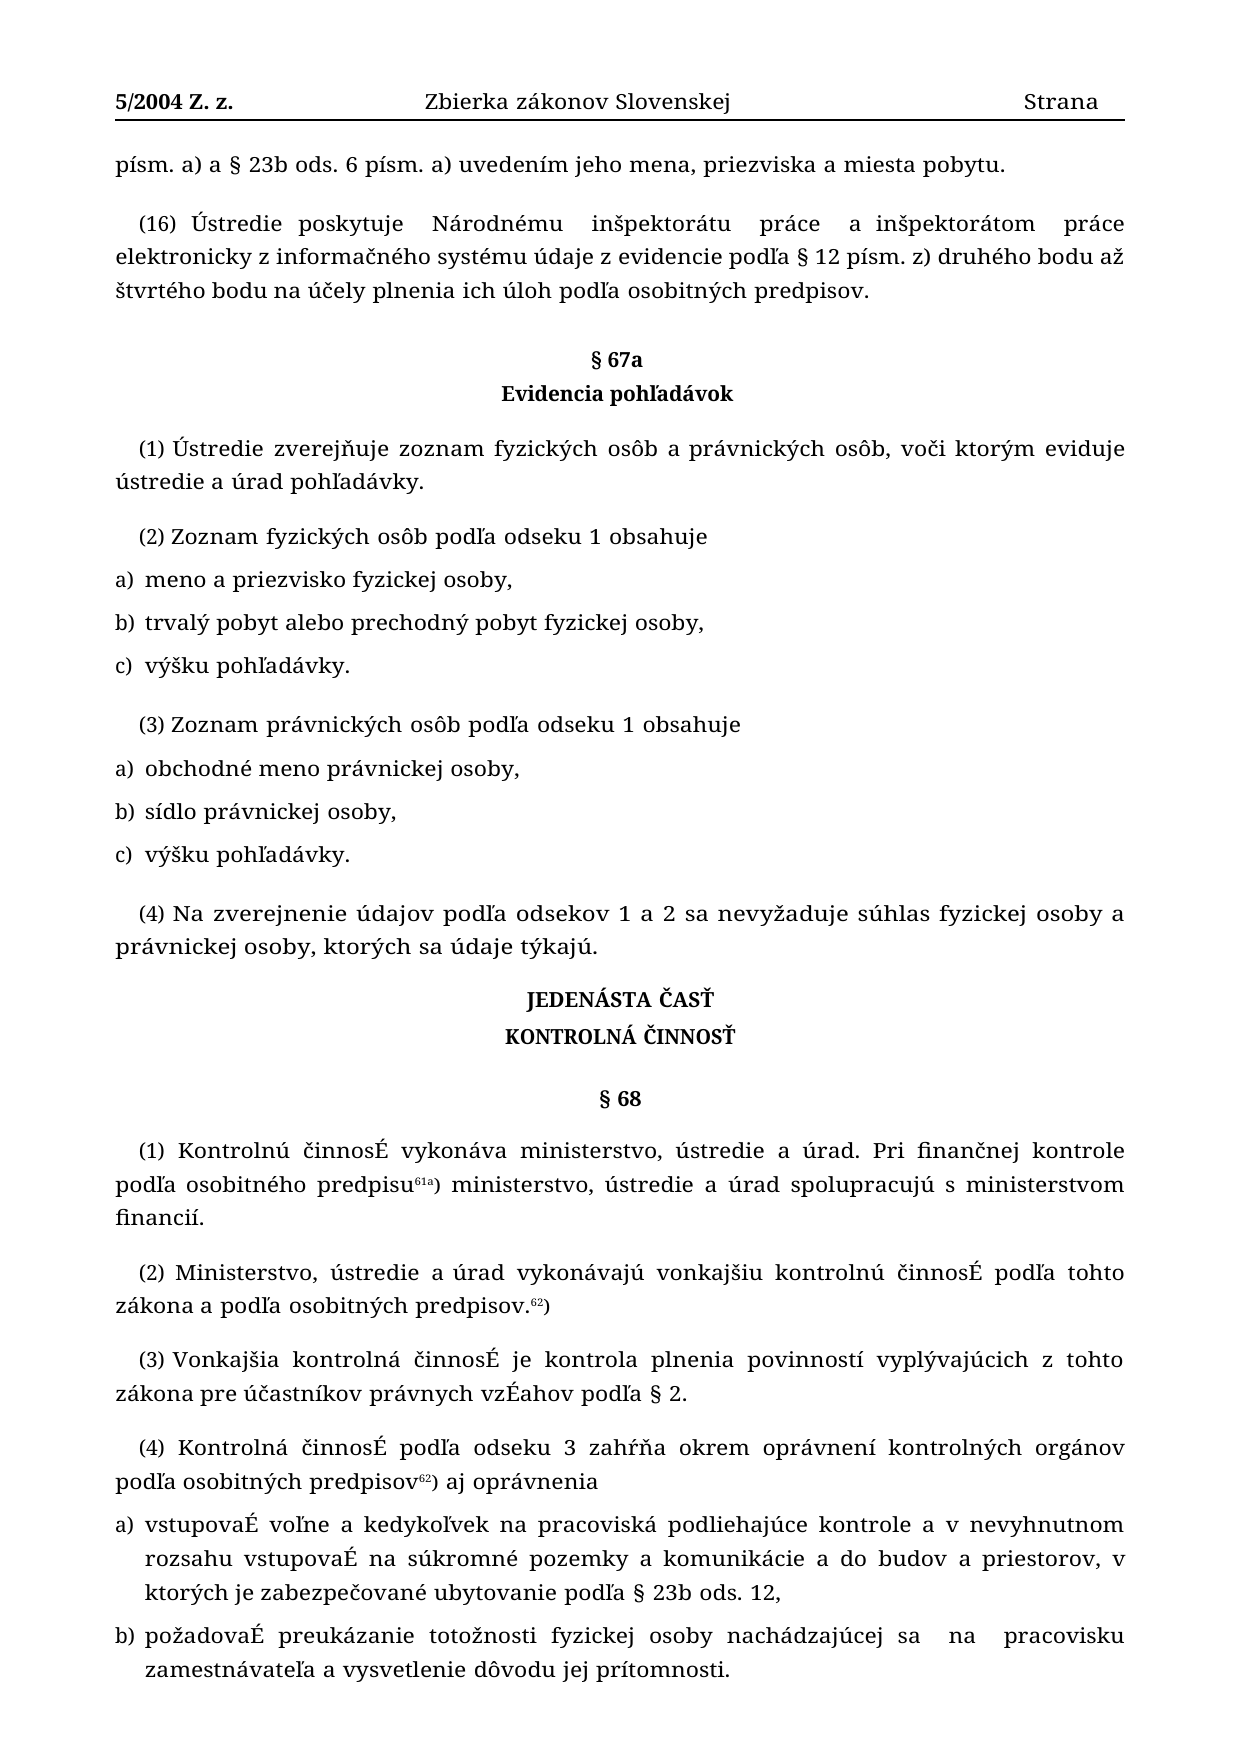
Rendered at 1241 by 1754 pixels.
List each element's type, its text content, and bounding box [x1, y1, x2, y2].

list trvalý pobyt alebo prechodný pobyt fyzickej osoby, [115, 608, 1136, 637]
text § 68 [115, 1084, 1125, 1113]
list Vonkajšia kontrolná činnosÉ je kontrola plnenia povinností vyplývajúcich z tohto zákona pre účastníkov právnych vzÉahov podľa § 2. [115, 1345, 1125, 1407]
list Ústredie poskytuje Národnému inšpektorátu práce a inšpektorátom práce elektronicky z informačného systému údaje z evidencie podľa § 12 písm. z) druhého bodu až štvrtého bodu na účely plnenia ich úloh podľa osobitných predpisov. [115, 209, 1125, 304]
list Zoznam právnických osôb podľa odseku 1 obsahuje [139, 710, 1136, 739]
list obchodné meno právnickej osoby, [115, 754, 1136, 782]
list Zoznam fyzických osôb podľa odseku 1 obsahuje [139, 522, 1136, 550]
text JEDENÁSTA ČASŤ KONTROLNÁ ČINNOSŤ [497, 985, 744, 1051]
list výšku pohľadávky. [115, 840, 1136, 869]
list Kontrolná činnosÉ podľa odseku 3 zahŕňa okrem oprávnení kontrolných orgánov podľa osobitných predpisov62) aj oprávnenia [115, 1433, 1125, 1495]
list výšku pohľadávky. [115, 652, 1136, 680]
list vstupovaÉ voľne a kedykoľvek na pracoviská podliehajúce kontrole a v nevyhnutnom rozsahu vstupovaÉ na súkromné pozemky a komunikácie a do budov a priestorov, v ktorých je zabezpečované ubytovanie podľa § 23b ods. 12, [115, 1511, 1125, 1606]
list Ústredie zverejňuje zoznam fyzických osôb a právnických osôb, voči ktorým eviduje ústredie a úrad pohľadávky. [115, 434, 1125, 496]
text § 67a Evidencia pohľadávok [501, 345, 739, 408]
list meno a priezvisko fyzickej osoby, [115, 565, 1136, 593]
list požadovaÉ preukázanie totožnosti fyzickej osoby nachádzajúcej sa na pracovisku zamestnávateľa a vysvetlenie dôvodu jej prítomnosti. [115, 1622, 1125, 1683]
list Na zverejnenie údajov podľa odsekov 1 a 2 sa nevyžaduje súhlas fyzickej osoby a právnickej osoby, ktorých sa údaje týkajú. [115, 899, 1125, 961]
list Kontrolnú činnosÉ vykonáva ministerstvo, ústredie a úrad. Pri finančnej kontrole podľa osobitného predpisu61a) ministerstvo, ústredie a úrad spolupracujú s ministerstvom financií. [115, 1136, 1125, 1232]
text písm. a) a § 23b ods. 6 písm. a) uvedením jeho mena, priezviska a miesta pobytu. [115, 150, 1136, 178]
list Ministerstvo, ústredie a úrad vykonávajú vonkajšiu kontrolnú činnosÉ podľa tohto zákona a podľa osobitných predpisov.62) [115, 1258, 1125, 1319]
list sídlo právnickej osoby, [115, 797, 1136, 825]
